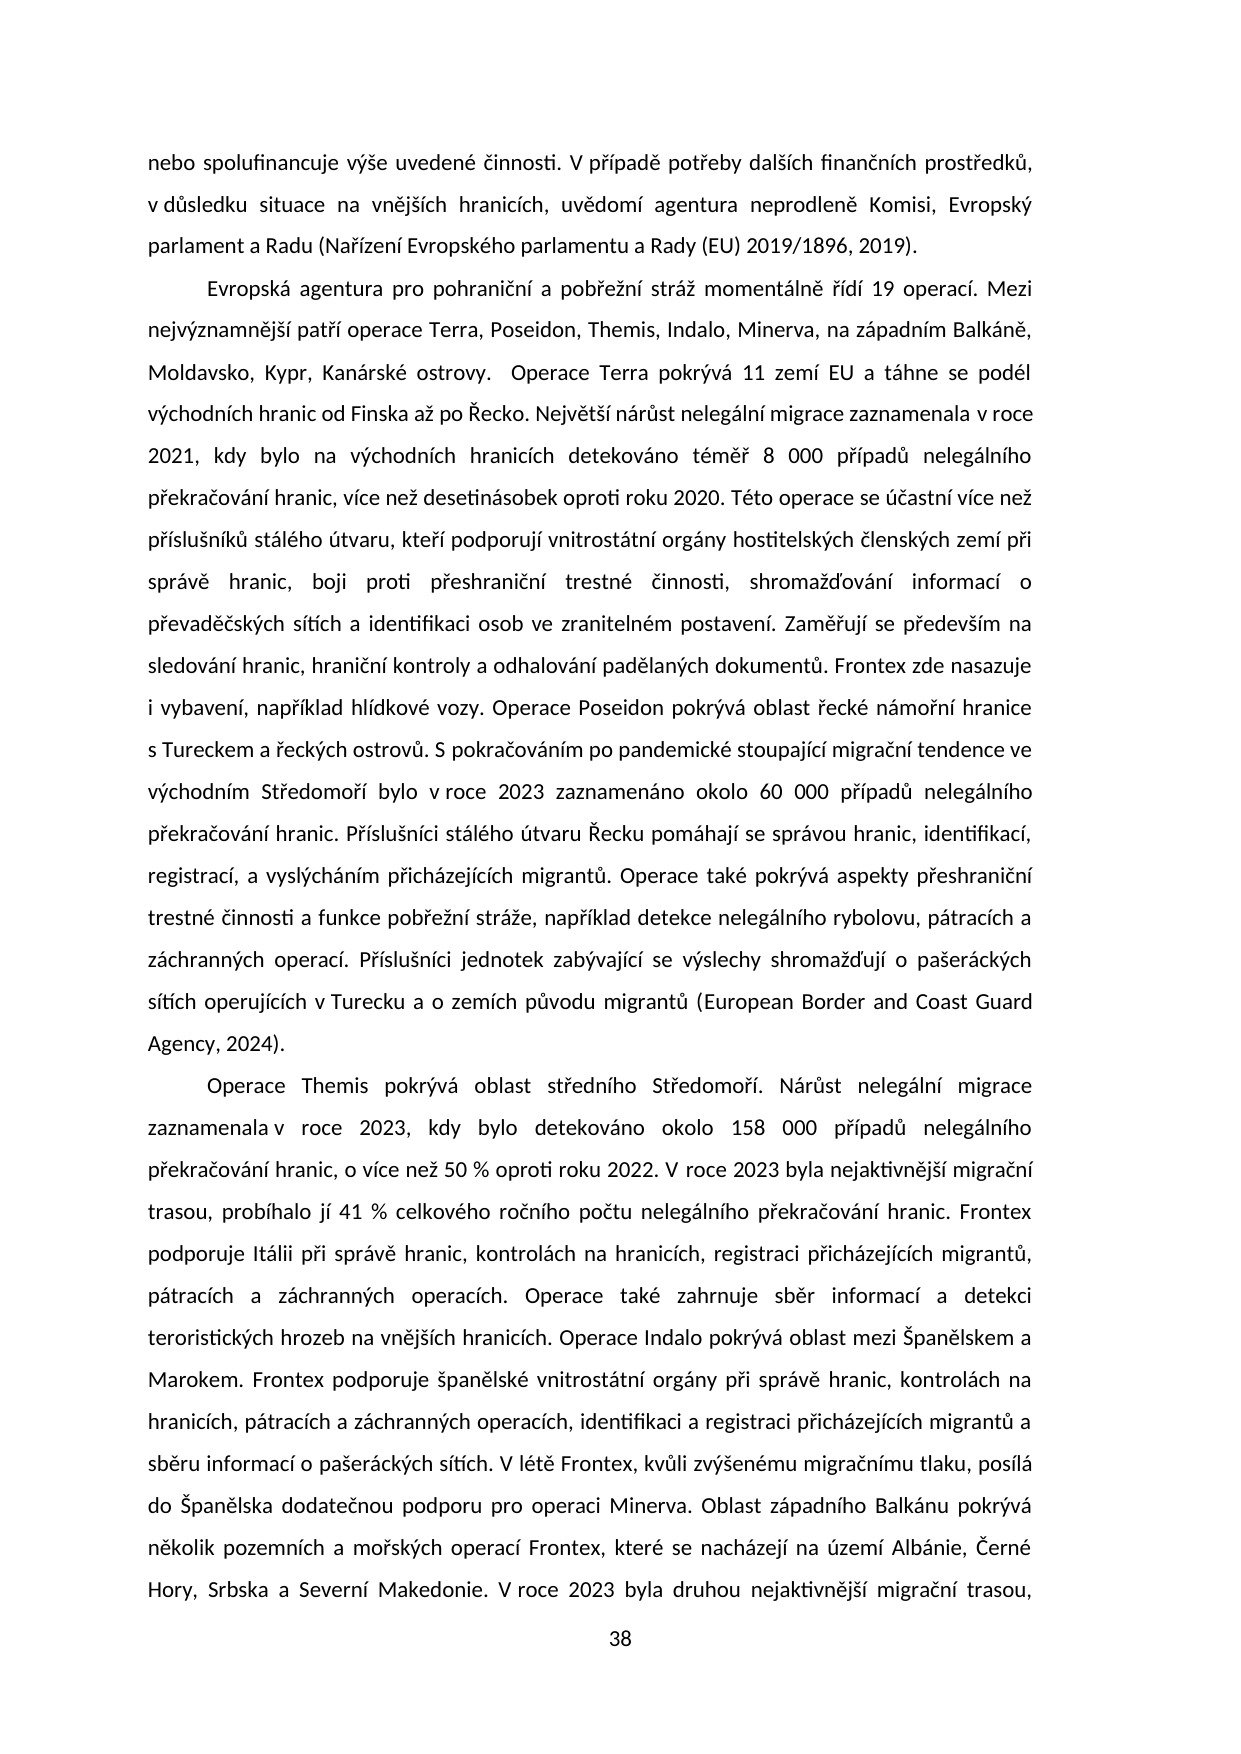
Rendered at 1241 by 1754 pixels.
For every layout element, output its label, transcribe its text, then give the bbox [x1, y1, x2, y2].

text Evropská agentura pro pohraniční a pobřežní stráž momentálně řídí 19 operací. Mezi nejvýznamnější patří operace Terra, Poseidon, Themis, Indalo, Minerva, na západním Balkáně, Moldavsko, Kypr, Kanárské ostrovy. Operace Terra pokrývá 11 zemí EU a táhne se podél východních hranic od Finska až po Řecko. Největší nárůst nelegální migrace zaznamenala v roce 2021, kdy bylo na východních hranicích detekováno téměř 8 000 případů nelegálního překračování hranic, více než desetinásobek oproti roku 2020. Této operace se účastní více než příslušníků stálého útvaru, kteří podporují vnitrostátní orgány hostitelských členských zemí při správě hranic, boji proti přeshraniční trestné činnosti, shromažďování informací o převaděčských sítích a identifikaci osob ve zranitelném postavení. Zaměřují se především na sledování hranic, hraniční kontroly a odhalování padělaných dokumentů. Frontex zde nasazuje i vybavení, například hlídkové vozy. Operace Poseidon pokrývá oblast řecké námořní hranice s Tureckem a řeckých ostrovů. S pokračováním po pandemické stoupající migrační tendence ve východním Středomoří bylo v roce 2023 zaznamenáno okolo 60 000 případů nelegálního překračování hranic. Příslušníci stálého útvaru Řecku pomáhají se správou hranic, identifikací, registrací, a vyslýcháním přicházejících migrantů. Operace také pokrývá aspekty přeshraniční trestné činnosti a funkce pobřežní stráže, například detekce nelegálního rybolovu, pátracích a záchranných operací. Příslušníci jednotek zabývající se výslechy shromažďují o pašeráckých sítích operujících v Turecku a o zemích původu migrantů (European Border and Coast Guard Agency, 2024). [148, 274, 1033, 1057]
